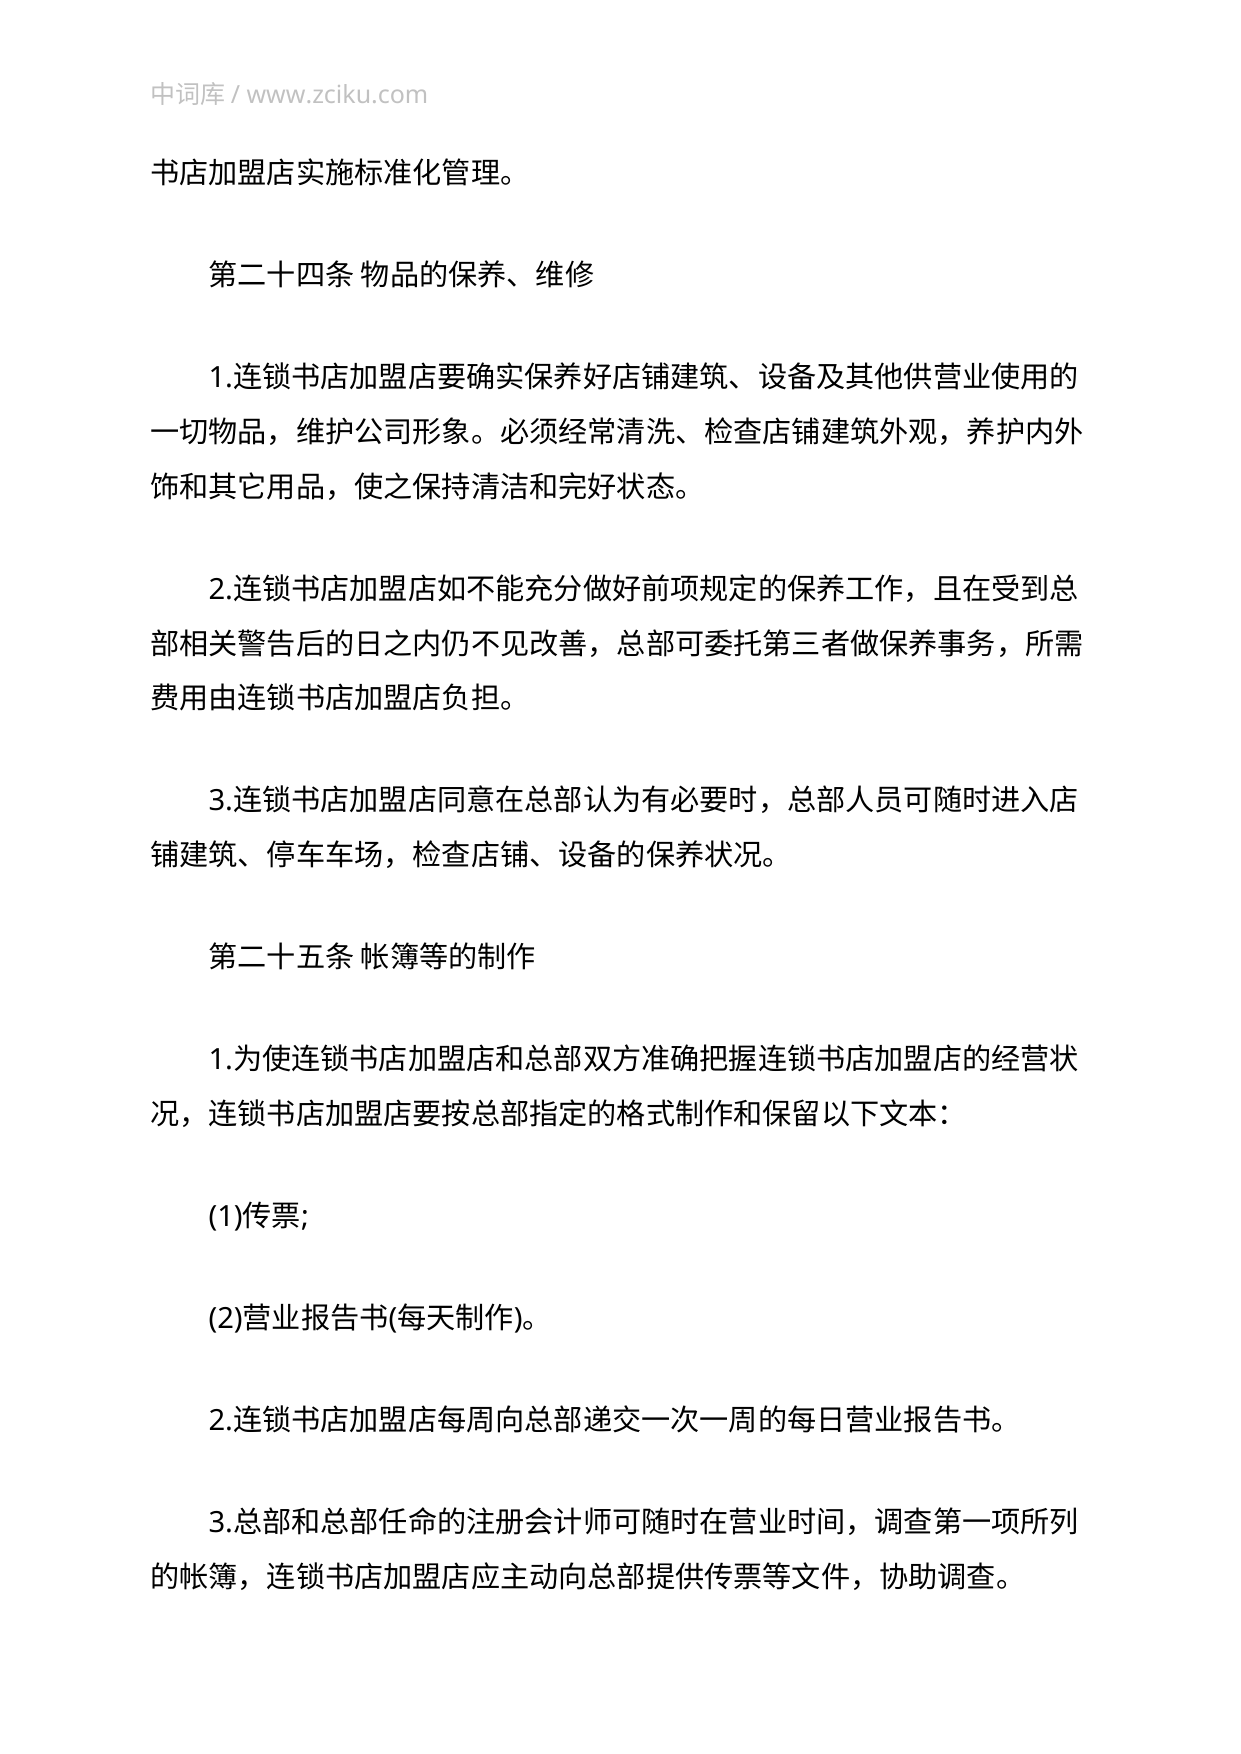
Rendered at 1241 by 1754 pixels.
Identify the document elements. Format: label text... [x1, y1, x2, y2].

text 2.连锁书店加盟店如不能充分做好前项规定的保养工作，且在受到总部相关警告后的日之内仍不见改善，总部可委托第三者做保养事务，所需费用由连锁书店加盟店负担。 [150, 565, 1090, 717]
text 1.连锁书店加盟店要确实保养好店铺建筑、设备及其他供营业使用的一切物品，维护公司形象。必须经常清洗、检查店铺建筑外观，养护内外饰和其它用品，使之保持清洁和完好状态。 [150, 353, 1090, 506]
text 第二十四条 物品的保养、维修 [150, 252, 1090, 294]
text 3.总部和总部任命的注册会计师可随时在营业时间，调查第一项所列的帐簿，连锁书店加盟店应主动向总部提供传票等文件，协助调查。 [150, 1498, 1090, 1595]
text 2.连锁书店加盟店每周向总部递交一次一周的每日营业报告书。 [150, 1396, 1090, 1438]
text 3.连锁书店加盟店同意在总部认为有必要时，总部人员可随时进入店铺建筑、停车车场，检查店铺、设备的保养状况。 [150, 777, 1090, 874]
text 1.为使连锁书店加盟店和总部双方准确把握连锁书店加盟店的经营状况，连锁书店加盟店要按总部指定的格式制作和保留以下文本： [150, 1035, 1090, 1133]
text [150, 150, 1090, 192]
text (1)传票; [150, 1192, 1090, 1234]
text (2)营业报告书(每天制作)。 [150, 1294, 1090, 1337]
text 第二十五条 帐簿等的制作 [150, 934, 1090, 976]
